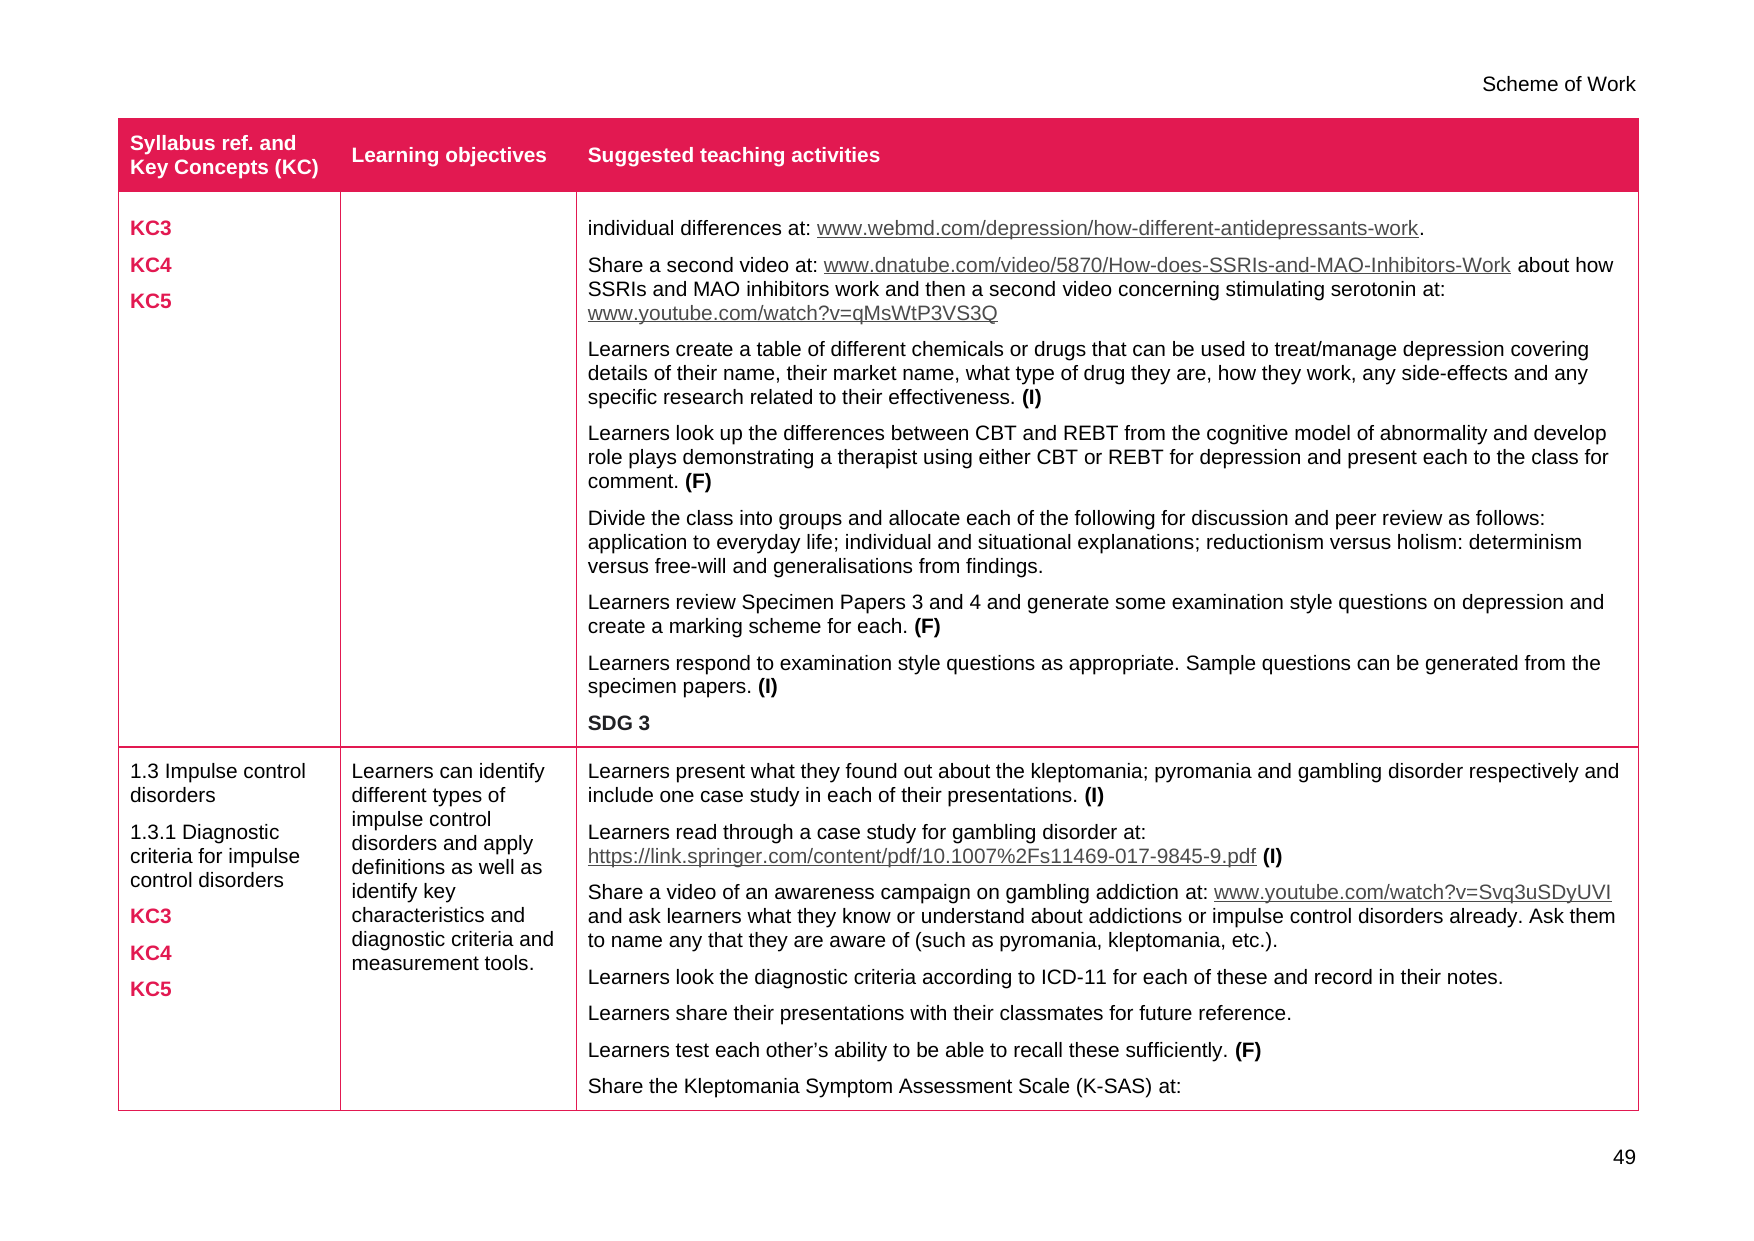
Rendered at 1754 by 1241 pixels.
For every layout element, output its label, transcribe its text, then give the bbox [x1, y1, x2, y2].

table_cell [119, 192, 340, 746]
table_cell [119, 748, 340, 1109]
table_header Learning objectives [341, 119, 576, 191]
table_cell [577, 192, 1638, 746]
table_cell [577, 748, 1638, 1109]
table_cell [341, 748, 576, 1109]
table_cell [341, 192, 576, 746]
table_header Suggested teaching activities [577, 119, 1638, 191]
table_header Syllabus ref. and Key Concepts (KC) [119, 119, 340, 191]
